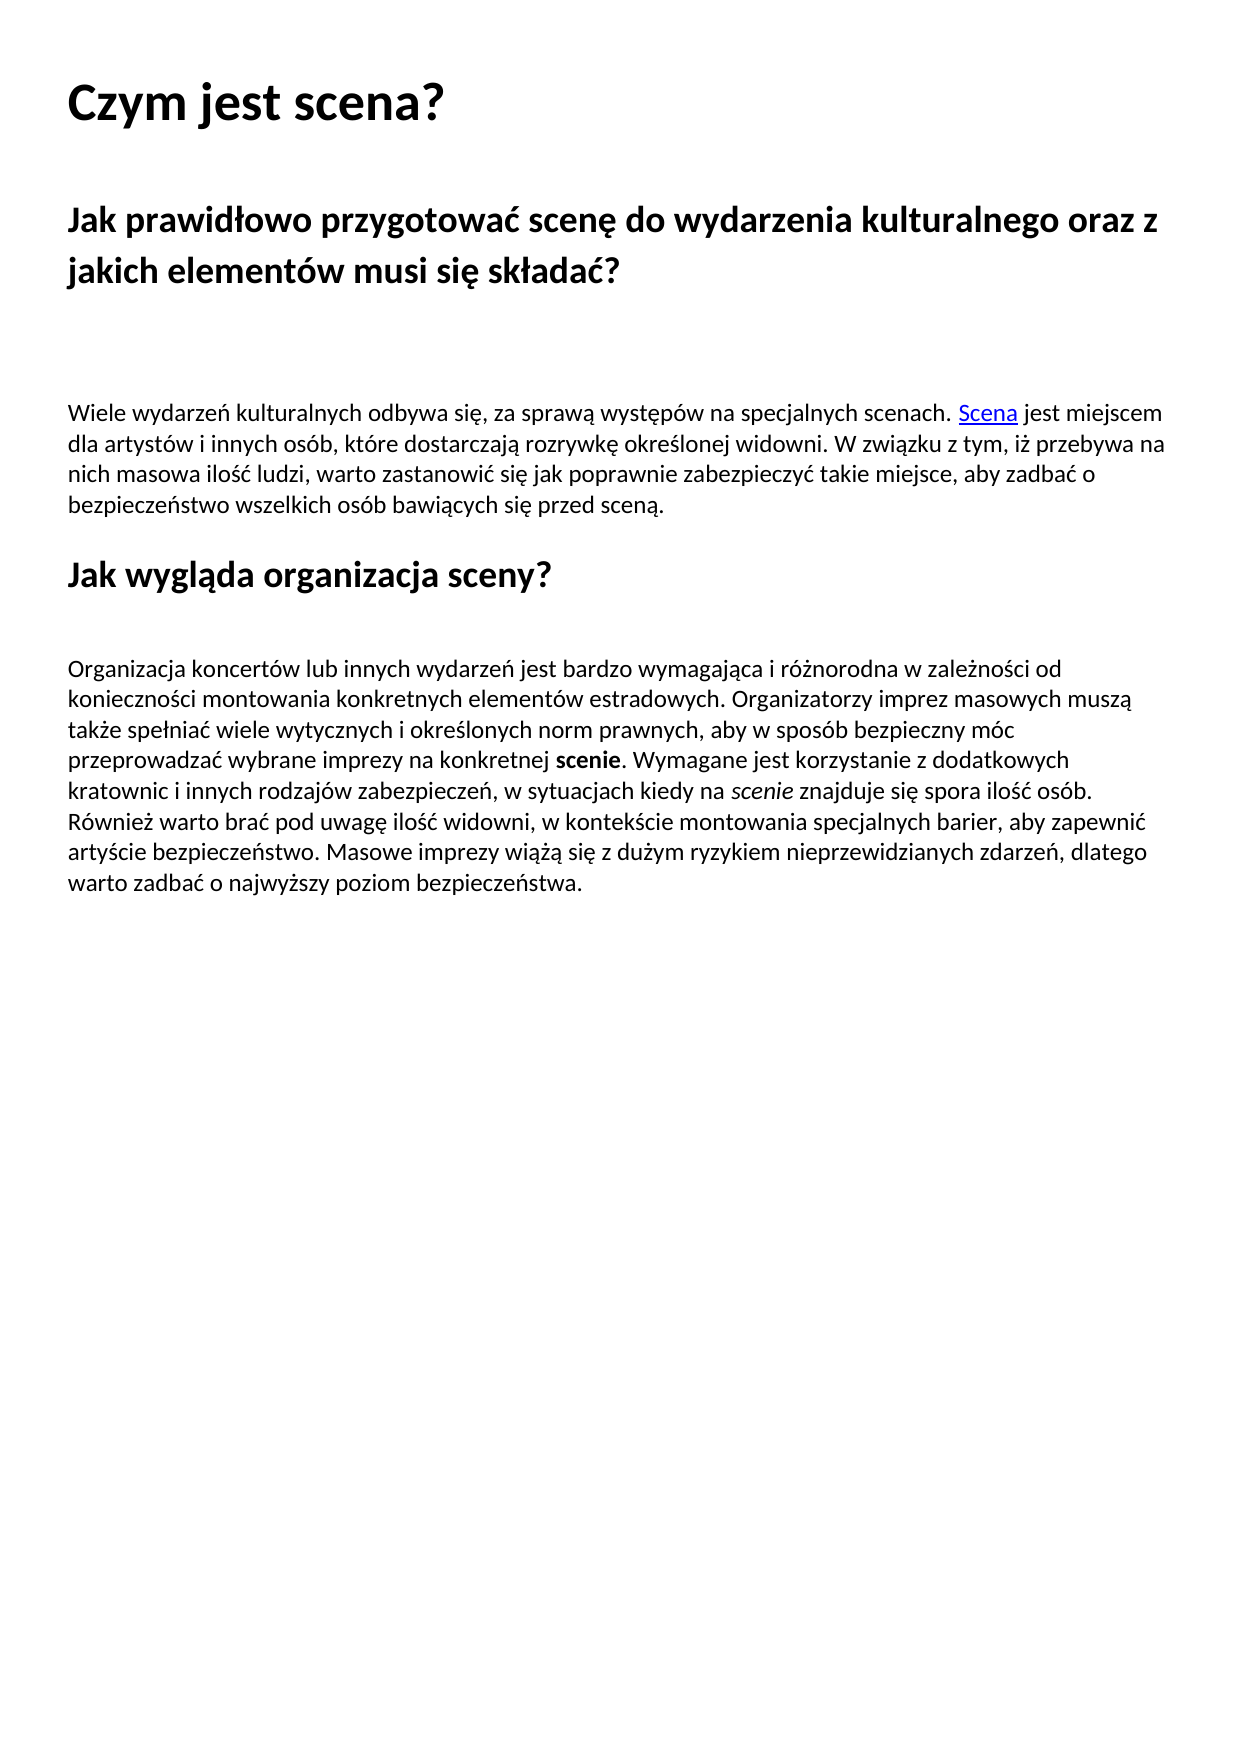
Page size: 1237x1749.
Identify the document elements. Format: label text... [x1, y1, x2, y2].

text Czym jest scena? [68, 68, 1169, 134]
text Jak prawidłowo przygotować scenę do wydarzenia kulturalnego oraz z jakich elementów musi się składać? [68, 196, 1169, 293]
text Organizacja koncertów lub innych wydarzeń jest bardzo wymagająca i różnorodna w zależności od konieczności montowania konkretnych elementów estradowych. Organizatorzy imprez masowych muszą także spełniać wiele wytycznych i określonych norm prawnych, aby w sposób bezpieczny móc przeprowadzać wybrane imprezy na konkretnej scenie. Wymagane jest korzystanie z dodatkowych kratownic i innych rodzajów zabezpieczeń, w sytuacjach kiedy na scenie znajduje się spora ilość osób. Również warto brać pod uwagę ilość widowni, w kontekście montowania specjalnych barier, aby zapewnić artyście bezpieczeństwo. Masowe imprezy wiążą się z dużym ryzykiem nieprzewidzianych zdarzeń, dlatego warto zadbać o najwyższy poziom bezpieczeństwa. [68, 653, 1169, 897]
text Wiele wydarzeń kulturalnych odbywa się, za sprawą występów na specjalnych scenach. Scena jest miejscem dla artystów i innych osób, które dostarczają rozrywkę określonej widowni. W związku z tym, iż przebywa na nich masowa ilość ludzi, warto zastanowić się jak poprawnie zabezpieczyć takie miejsce, aby zadbać o bezpieczeństwo wszelkich osób bawiących się przed sceną. [68, 397, 1169, 519]
text Jak wygląda organizacja sceny? [68, 551, 1169, 596]
